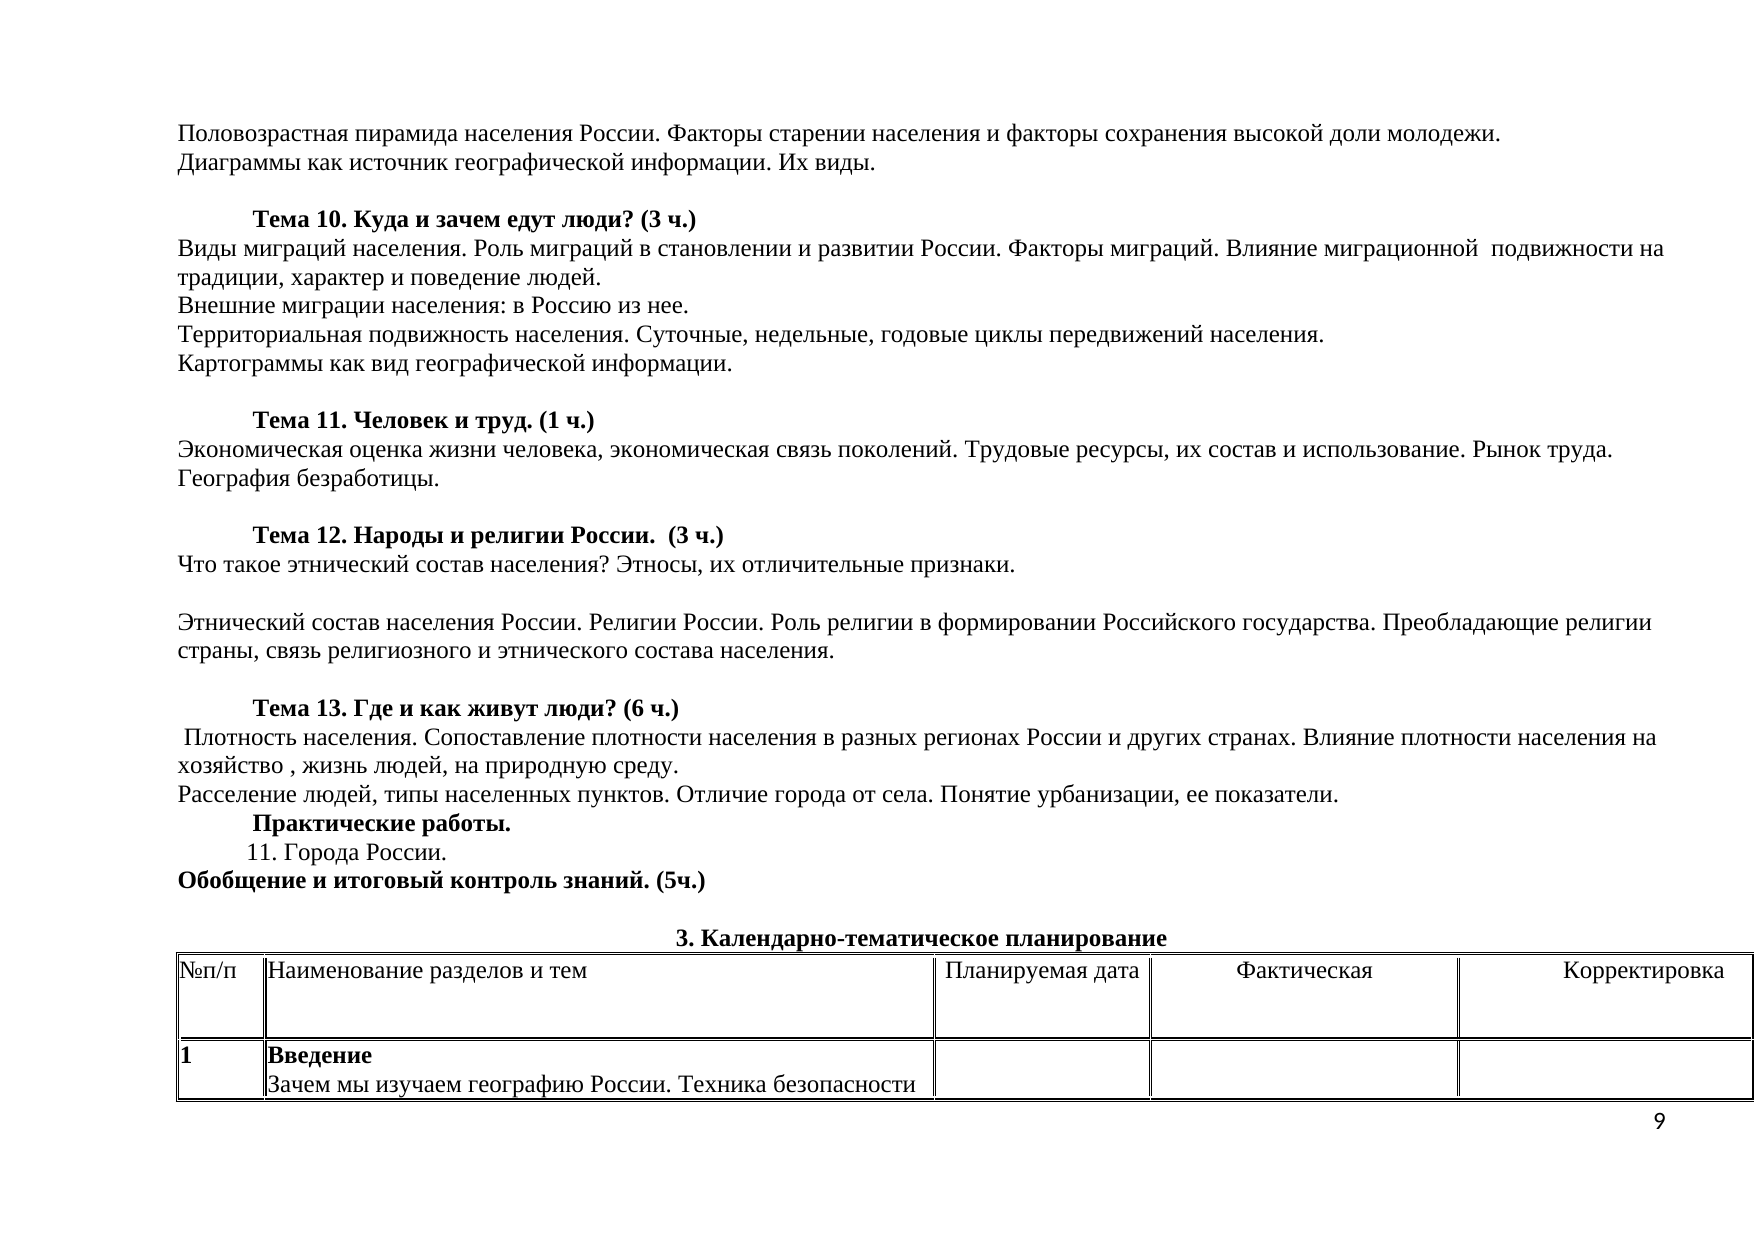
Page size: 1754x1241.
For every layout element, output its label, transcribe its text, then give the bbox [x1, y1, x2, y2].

text Тема 13. Где и как живут люди? (6 ч.) [252, 693, 1665, 722]
text Тема 10. Куда и зачем едут люди? (3 ч.) [215, 204, 1665, 233]
text Экономическая оценка жизни человека, экономическая связь поколений. Трудовые ресурсы, их состав и использование. Рынок труда. География безработицы. [177, 434, 1665, 492]
table_cell 1 [179, 1037, 265, 1098]
text Территориальная подвижность населения. Суточные, недельные, годовые циклы передвижений населения. [177, 319, 1665, 348]
table_header Корректировка [1459, 955, 1752, 1037]
text Половозрастная пирамида населения России. Факторы старении населения и факторы сохранения высокой доли молодежи. [177, 118, 1665, 147]
table_header Фактическая [1150, 953, 1458, 1037]
text Диаграммы как источник географической информации. Их виды. [177, 147, 1665, 176]
text Обобщение и итоговый контроль знаний. (5ч.) [177, 866, 1665, 894]
text Этнический состав населения России. Религии России. Роль религии в формировании Российского государства. Преобладающие религии страны, связь религиозного и этнического состава населения. [177, 607, 1665, 664]
table_header Наименование разделов и тем [265, 955, 934, 1037]
text Виды миграций населения. Роль миграций в становлении и развитии России. Факторы миграций. Влияние миграционной подвижности на традиции, характер и поведение людей. [177, 233, 1665, 291]
text 3. Календарно-тематическое планирование [177, 923, 1665, 952]
text 11. Города России. [177, 837, 1665, 866]
table_cell [1150, 1037, 1458, 1098]
text Плотность населения. Сопоставление плотности населения в разных регионах России и других странах. Влияние плотности населения на хозяйство , жизнь людей, на природную среду. [177, 722, 1665, 779]
text Расселение людей, типы населенных пунктов. Отличие города от села. Понятие урбанизации, ее показатели. [177, 779, 1665, 808]
text Практические работы. [177, 808, 1665, 837]
text Картограммы как вид географической информации. [177, 348, 1665, 377]
text Тема 12. Народы и религии России. (3 ч.) [252, 521, 1665, 549]
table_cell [265, 1041, 934, 1098]
text Внешние миграции населения: в Россию из нее. [177, 291, 1665, 319]
table_cell [934, 1037, 1150, 1098]
table_header Планируемая дата [934, 953, 1150, 1037]
text Что такое этнический состав населения? Этносы, их отличительные признаки. [177, 549, 1665, 578]
table_cell [1459, 1037, 1753, 1098]
text Тема 11. Человек и труд. (1 ч.) [252, 406, 1665, 434]
table_header №п/п [177, 953, 265, 1037]
